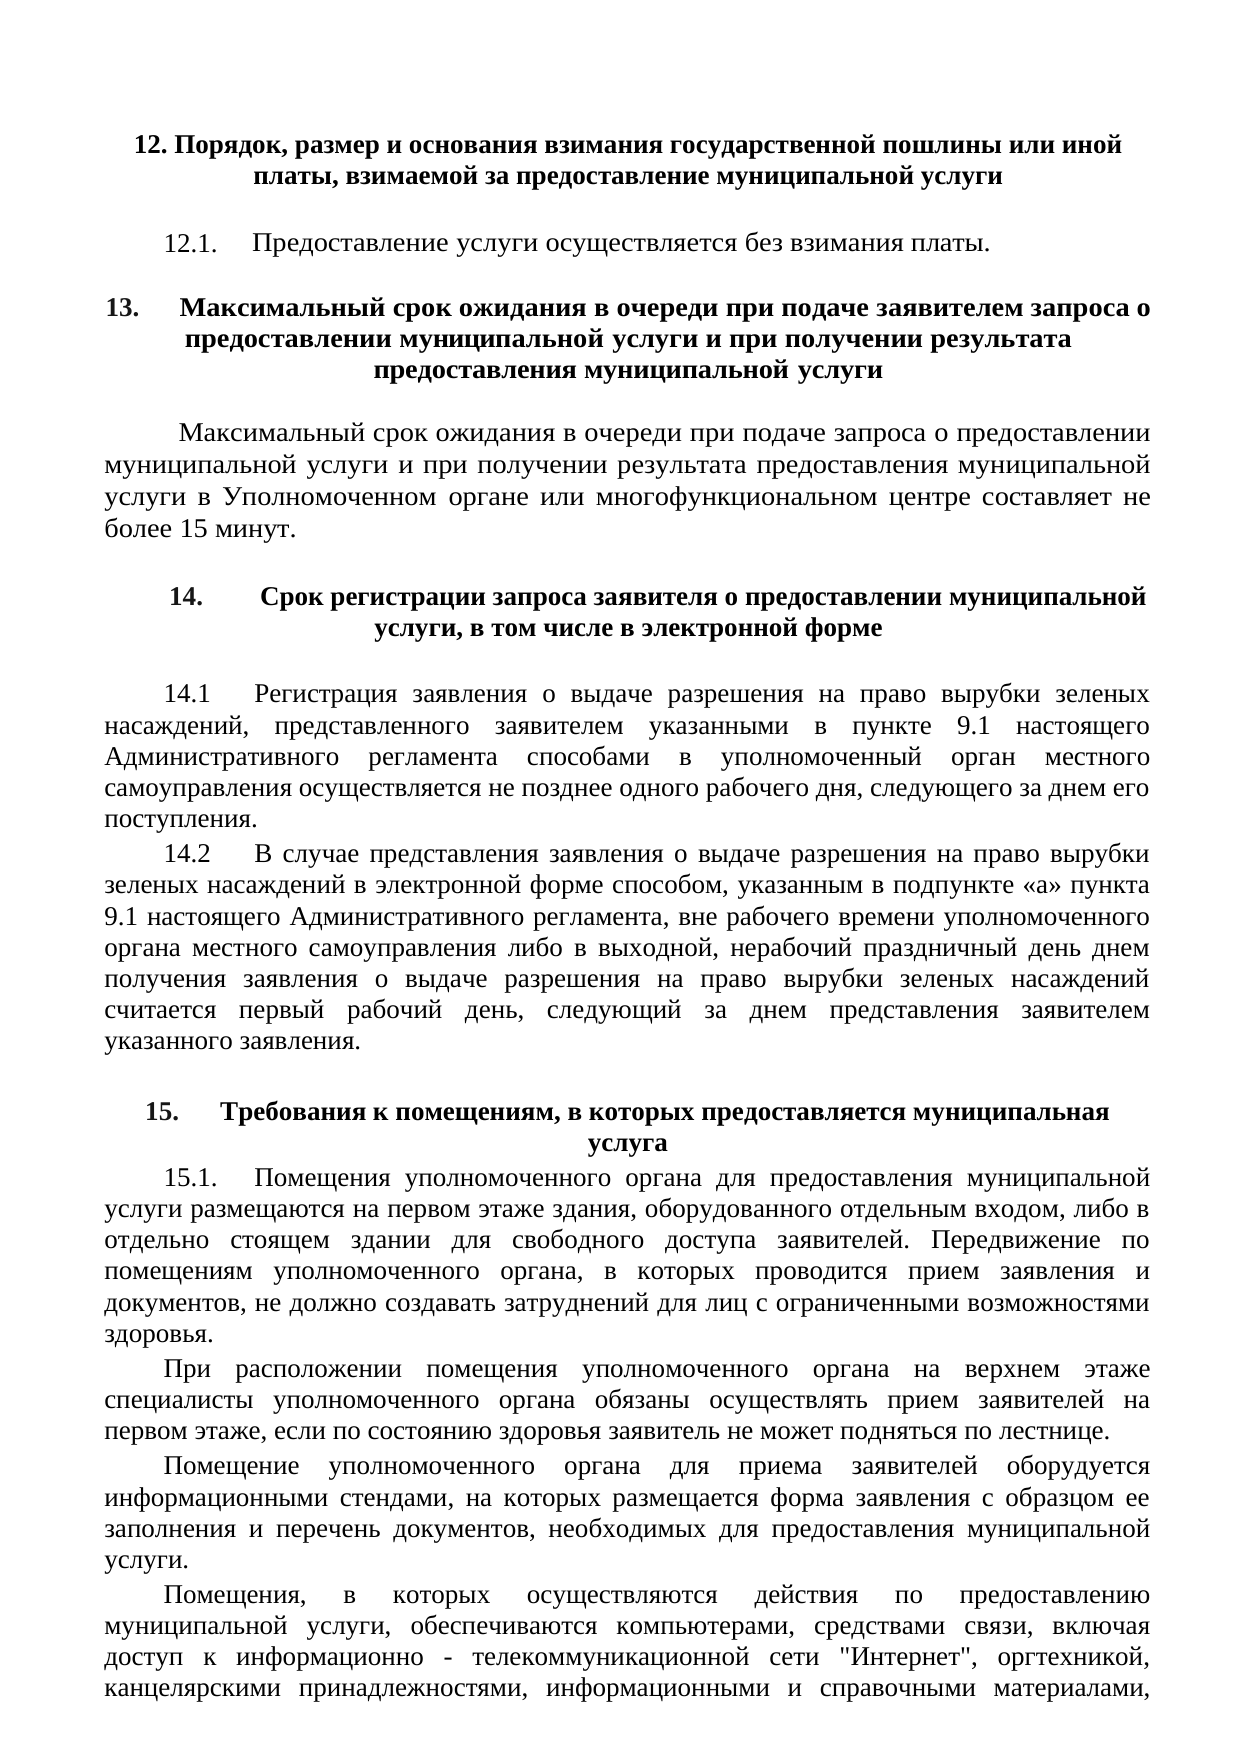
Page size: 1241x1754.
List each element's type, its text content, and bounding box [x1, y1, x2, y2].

text 14.2 В случае представления заявления о выдаче разрешения на право вырубки зеленых насаждений в электронной форме способом, указанным в подпункте «а» пункта 9.1 настоящего Административного регламента, вне рабочего времени уполномоченного органа местного самоуправления либо в выходной, нерабочий праздничный день днем получения заявления о выдаче разрешения на право вырубки зеленых насаждений считается первый рабочий день, следующий за днем представления заявителем указанного заявления. [104, 837, 1151, 1055]
list Требования к помещениям, в которых предоставляется муниципальная услуга [104, 1095, 1151, 1157]
list Предоставление услуги осуществляется без взимания платы. [104, 226, 1151, 258]
list Срок регистрации запроса заявителя о предоставлении муниципальной услуги, в том числе в электронной форме [104, 581, 1153, 642]
text Максимальный срок ожидания в очереди при подаче запроса о предоставлении муниципальной услуги и при получении результата предоставления муниципальной услуги в Уполномоченном органе или многофункциональном центре составляет не более 15 минут. [104, 417, 1152, 544]
text При расположении помещения уполномоченного органа на верхнем этаже специалисты уполномоченного органа обязаны осуществлять прием заявителей на первом этаже, если по состоянию здоровья заявитель не может подняться по лестнице. [104, 1352, 1151, 1445]
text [104, 1578, 1151, 1703]
text 12. Порядок, размер и основания взимания государственной пошлины или иной платы, взимаемой за предоставление муниципальной услуги [104, 129, 1152, 190]
text Помещение уполномоченного органа для приема заявителей оборудуется информационными стендами, на которых размещается форма заявления с образцом ее заполнения и перечень документов, необходимых для предоставления муниципальной услуги. [104, 1449, 1151, 1574]
text 14.1 Регистрация заявления о выдаче разрешения на право вырубки зеленых насаждений, представленного заявителем указанными в пункте 9.1 настоящего Административного регламента способами в уполномоченный орган местного самоуправления осуществляется не позднее одного рабочего дня, следующего за днем его поступления. [104, 678, 1151, 833]
list Помещения уполномоченного органа для предоставления муниципальной услуги размещаются на первом этаже здания, оборудованного отдельным входом, либо в отдельно стоящем здании для свободного доступа заявителей. Передвижение по помещениям уполномоченного органа, в которых проводится прием заявления и документов, не должно создавать затруднений для лиц с ограниченными возможностями здоровья. [104, 1161, 1151, 1348]
subtitle Максимальный срок ожидания в очереди при подаче заявителем запроса о предоставлении муниципальной услуги и при получении результата предоставления муниципальной услуги [104, 291, 1152, 385]
